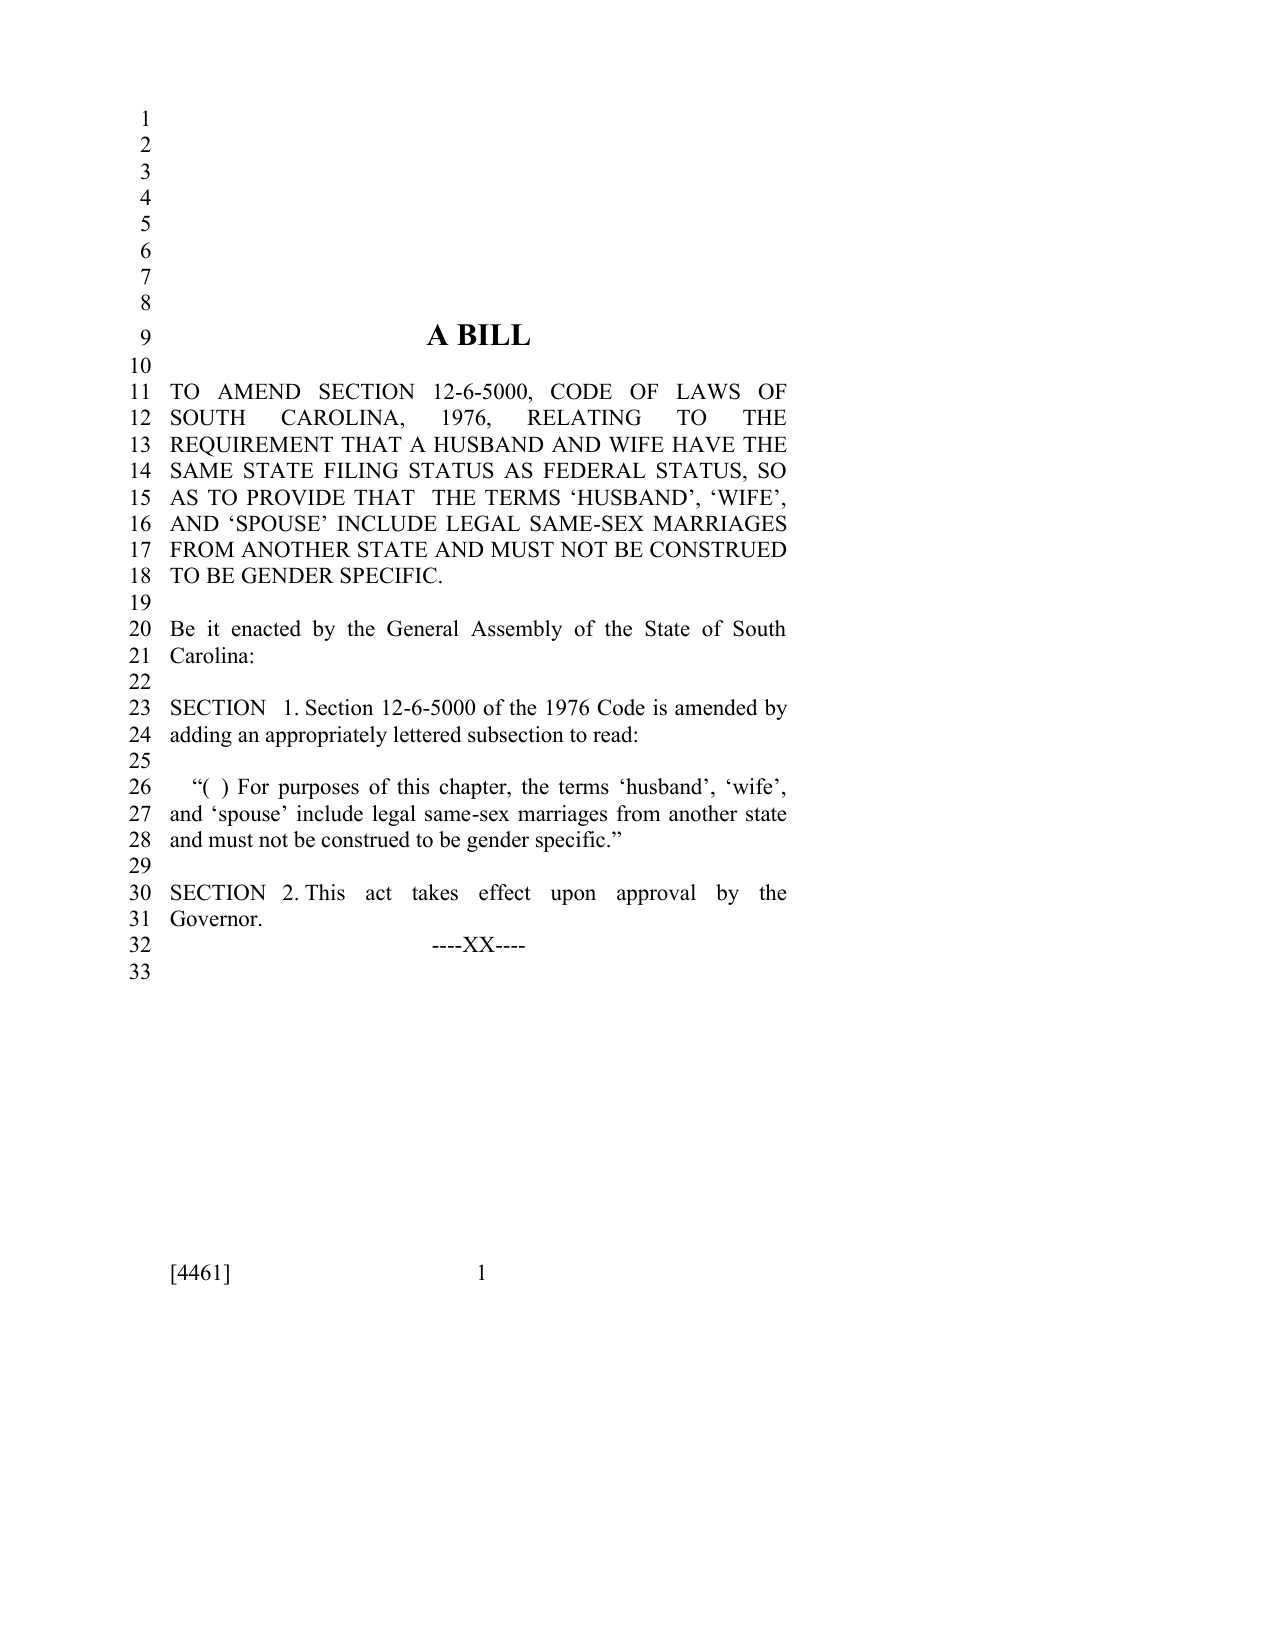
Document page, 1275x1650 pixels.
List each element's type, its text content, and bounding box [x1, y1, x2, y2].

text Be it enacted by the General Assembly of the State of South Carolina: [169, 615, 787, 668]
text TO AMEND SECTION 12-6-5000, CODE OF LAWS OF SOUTH CAROLINA, 1976, RELATING TO THE REQUIREMENT THAT A HUSBAND AND WIFE HAVE THE SAME STATE FILING STATUS AS FEDERAL STATUS, SO AS TO PROVIDE THAT THE TERMS ‘HUSBAND’, ‘WIFE’, AND ‘SPOUSE’ INCLUDE LEGAL SAME-SEX MARRIAGES FROM ANOTHER STATE AND MUST NOT BE CONSTRUED TO BE GENDER SPECIFIC. [169, 378, 787, 589]
text SECTION 1. Section 12-6-5000 of the 1976 Code is amended by adding an appropriately lettered subsection to read: [169, 694, 787, 747]
text ----XX---- [169, 932, 787, 958]
text SECTION 2. This act takes effect upon approval by the Governor. [169, 879, 787, 932]
text “( ) For purposes of this chapter, the terms ‘husband’, ‘wife’, and ‘spouse’ include legal same-sex marriages from another state and must not be construed to be gender specific.” [169, 773, 787, 852]
text A BILL [169, 316, 787, 352]
